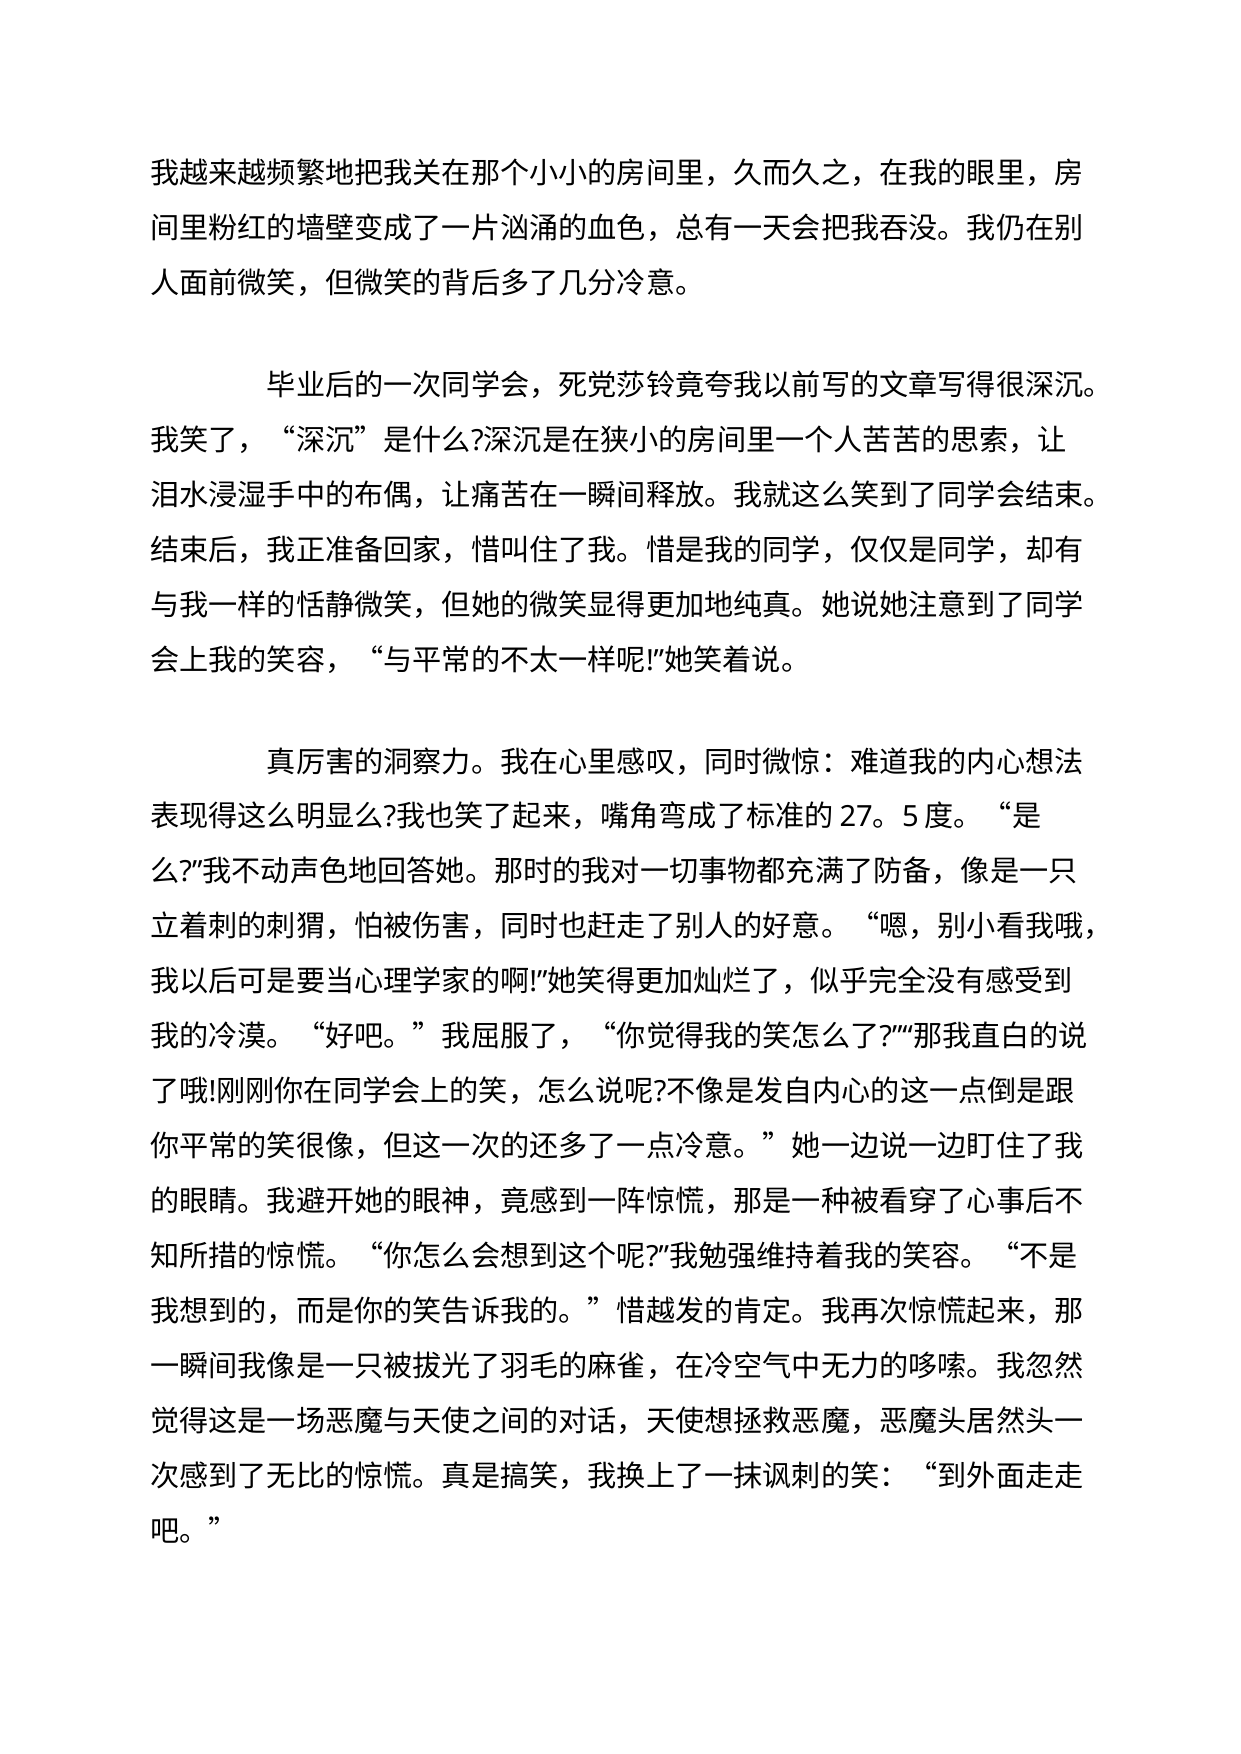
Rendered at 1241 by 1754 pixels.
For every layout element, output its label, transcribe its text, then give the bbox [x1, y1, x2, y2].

text 真厉害的洞察力。我在心里感叹，同时微惊：难道我的内心想法表现得这么明显么?我也笑了起来，嘴角弯成了标准的27。5度。“是么?”我不动声色地回答她。那时的我对一切事物都充满了防备，像是一只立着刺的刺猬，怕被伤害，同时也赶走了别人的好意。“嗯，别小看我哦，我以后可是要当心理学家的啊!”她笑得更加灿烂了，似乎完全没有感受到我的冷漠。“好吧。”我屈服了，“你觉得我的笑怎么了?”“那我直白的说了哦!刚刚你在同学会上的笑，怎么说呢?不像是发自内心的这一点倒是跟你平常的笑很像，但这一次的还多了一点冷意。”她一边说一边盯住了我的眼睛。我避开她的眼神，竟感到一阵惊慌，那是一种被看穿了心事后不知所措的惊慌。“你怎么会想到这个呢?”我勉强维持着我的笑容。“不是我想到的，而是你的笑告诉我的。”惜越发的肯定。我再次惊慌起来，那一瞬间我像是一只被拔光了羽毛的麻雀，在冷空气中无力的哆嗦。我忽然觉得这是一场恶魔与天使之间的对话，天使想拯救恶魔，恶魔头居然头一次感到了无比的惊慌。真是搞笑，我换上了一抹讽刺的笑：“到外面走走吧。” [150, 738, 1090, 1549]
text 毕业后的一次同学会，死党莎铃竟夸我以前写的文章写得很深沉。我笑了，“深沉”是什么?深沉是在狭小的房间里一个人苦苦的思索，让泪水浸湿手中的布偶，让痛苦在一瞬间释放。我就这么笑到了同学会结束。结束后，我正准备回家，惜叫住了我。惜是我的同学，仅仅是同学，却有与我一样的恬静微笑，但她的微笑显得更加地纯真。她说她注意到了同学会上我的笑容，“与平常的不太一样呢!”她笑着说。 [150, 362, 1090, 678]
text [150, 150, 1090, 302]
